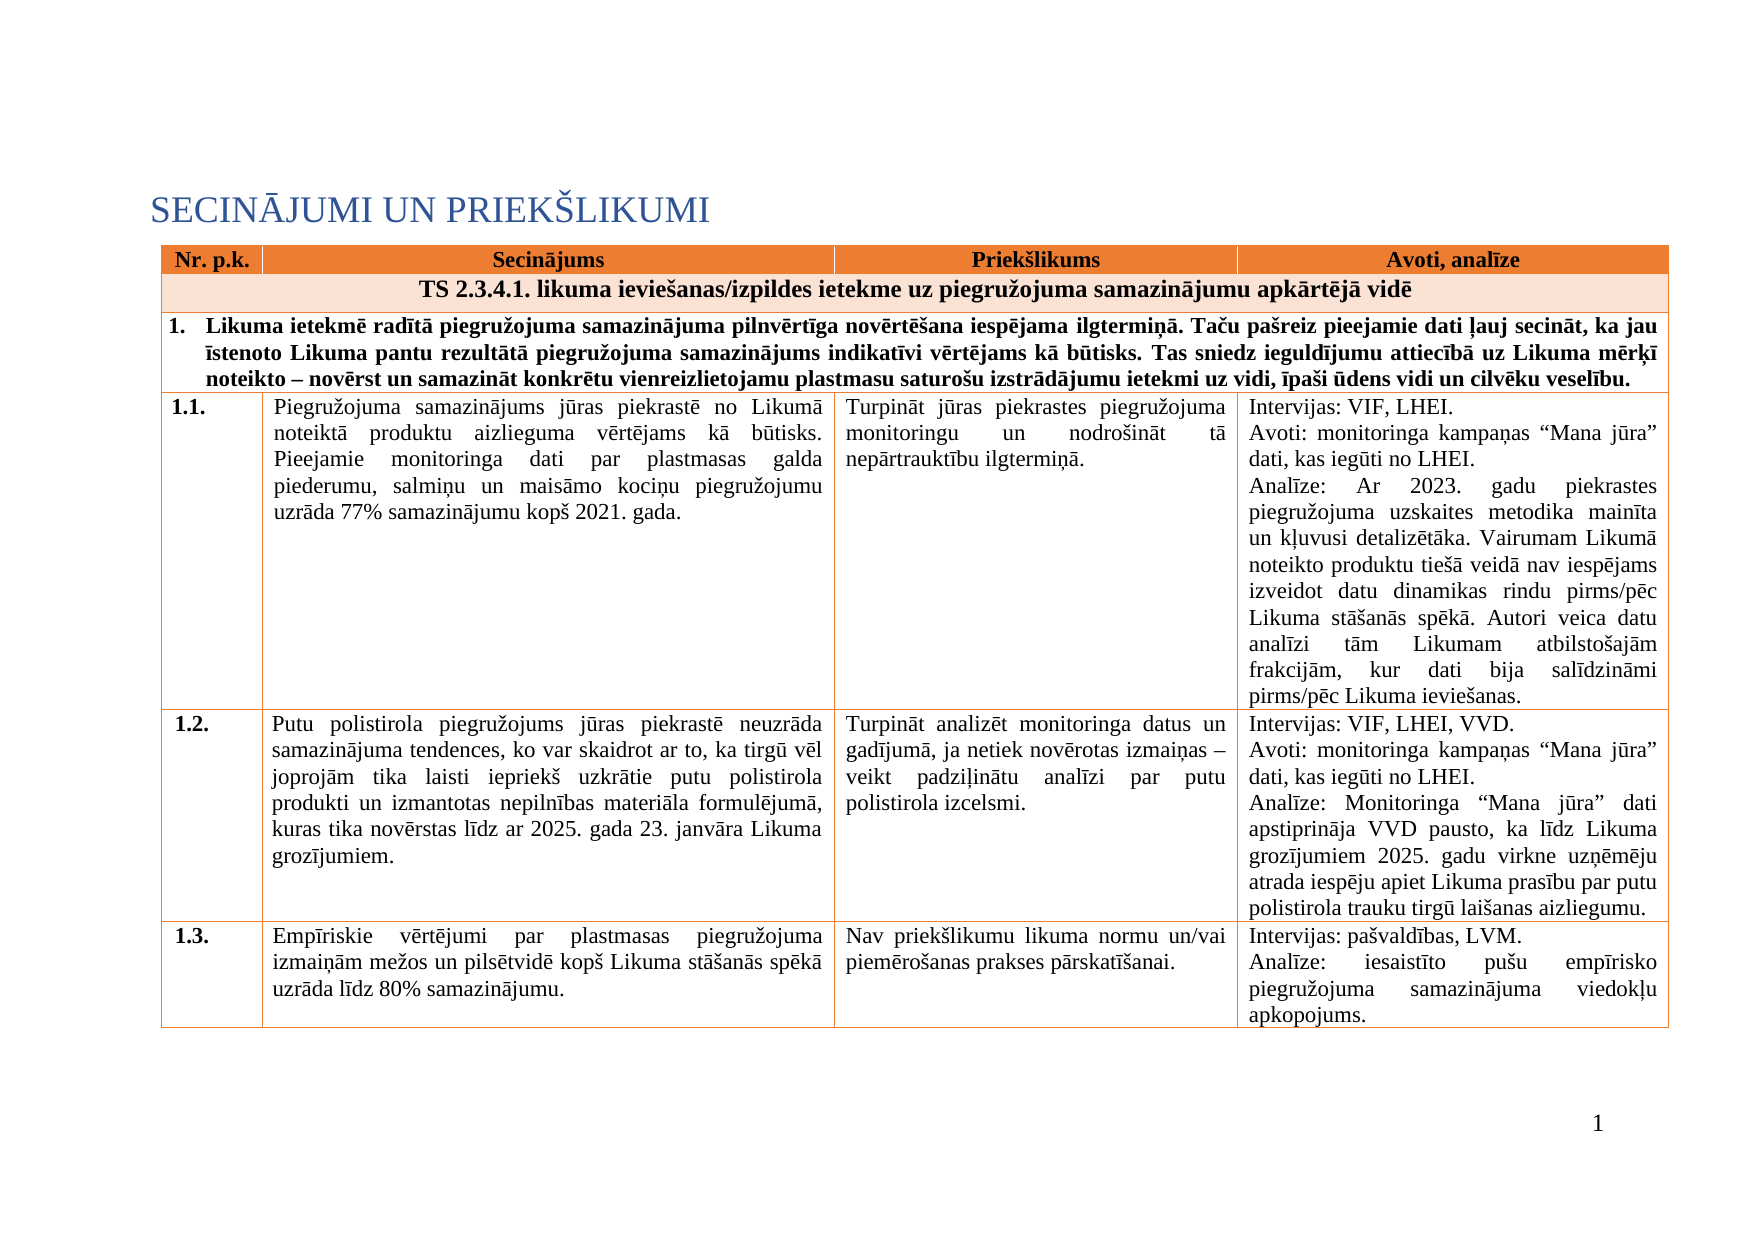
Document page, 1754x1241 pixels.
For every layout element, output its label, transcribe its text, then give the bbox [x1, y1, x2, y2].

table_cell Putu polistirola piegružojums jūras piekrastē neuzrāda samazinājuma tendences, ko var skaidrot ar to, ka tirgū vēl joprojām tika laisti iepriekš uzkrātie putu polistirola produkti un izmantotas nepilnības materiāla formulējumā, kuras tika novērstas līdz ar 2025. gada 23. janvāra Likuma grozījumiem. [263, 710, 834, 921]
table_header Secinājums [263, 246, 834, 273]
table_cell Intervijas: VIF, LHEI. Avoti: monitoringa kampaņas “Mana jūra” dati, kas iegūti no LHEI. Analīze: Ar 2023. gadu piekrastes piegružojuma uzskaites metodika mainīta un kļuvusi detalizētāka. Vairumam Likumā noteikto produktu tiešā veidā nav iespējams izveidot datu dinamikas rindu pirms/pēc Likuma stāšanās spēkā. Autori veica datu analīzi tām Likumam atbilstošajām frakcijām, kur dati bija salīdzināmi pirms/pēc Likuma ieviešanas. [1238, 393, 1668, 709]
table_cell Turpināt jūras piekrastes piegružojuma monitoringu un nodrošināt tā nepārtrauktību ilgtermiņā. [835, 393, 1237, 709]
subtitle SECINĀJUMI UN PRIEKŠLIKUMI [150, 187, 1604, 231]
table_header Priekšlikums [835, 246, 1237, 273]
table_cell [162, 922, 262, 1027]
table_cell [835, 922, 1237, 1027]
table_header Avoti, analīze [1238, 246, 1668, 273]
table_cell Likuma ietekmē radītā piegružojuma samazinājuma pilnvērtīga novērtēšana iespējama ilgtermiņā. Taču pašreiz pieejamie dati ļauj secināt, ka jau īstenoto Likuma pantu rezultātā piegružojuma samazinājums indikatīvi vērtējams kā būtisks. Tas sniedz ieguldījumu attiecībā uz Likuma mērķī noteikto – novērst un samazināt konkrētu vienreizlietojamu plastmasu saturošu izstrādājumu ietekmi uz vidi, īpaši ūdens vidi un cilvēku veselību. [162, 313, 1668, 392]
table_cell Empīriskie vērtējumi par plastmasas piegružojuma izmaiņām mežos un pilsētvidē kopš Likuma stāšanās spēkā uzrāda līdz 80% samazinājumu. [263, 922, 834, 1027]
table_header Nr. p.k. [162, 246, 262, 273]
table_cell Piegružojuma samazinājums jūras piekrastē no Likumā noteiktā produktu aizlieguma vērtējams kā būtisks. Pieejamie monitoringa dati par plastmasas galda piederumu, salmiņu un maisāmo kociņu piegružojumu uzrāda 77% samazinājumu kopš 2021. gada. [263, 393, 834, 709]
table_cell [162, 393, 262, 709]
table_cell TS 2.3.4.1. likuma ieviešanas/izpildes ietekme uz piegružojuma samazinājumu apkārtējā vidē [162, 274, 1668, 312]
table_cell Turpināt analizēt monitoringa datus un gadījumā, ja netiek novērotas izmaiņas – veikt padziļinātu analīzi par putu polistirola izcelsmi. [835, 710, 1237, 921]
table_cell Intervijas: pašvaldības, LVM. Analīze: iesaistīto pušu empīrisko piegružojuma samazinājuma viedokļu apkopojums. [1238, 922, 1668, 1027]
table_cell Intervijas: VIF, LHEI, VVD. Avoti: monitoringa kampaņas “Mana jūra” dati, kas iegūti no LHEI. Analīze: Monitoringa “Mana jūra” dati apstiprināja VVD pausto, ka līdz Likuma grozījumiem 2025. gadu virkne uzņēmēju atrada iespēju apiet Likuma prasību par putu polistirola trauku tirgū laišanas aizliegumu. [1238, 710, 1668, 921]
table_cell [162, 710, 262, 921]
